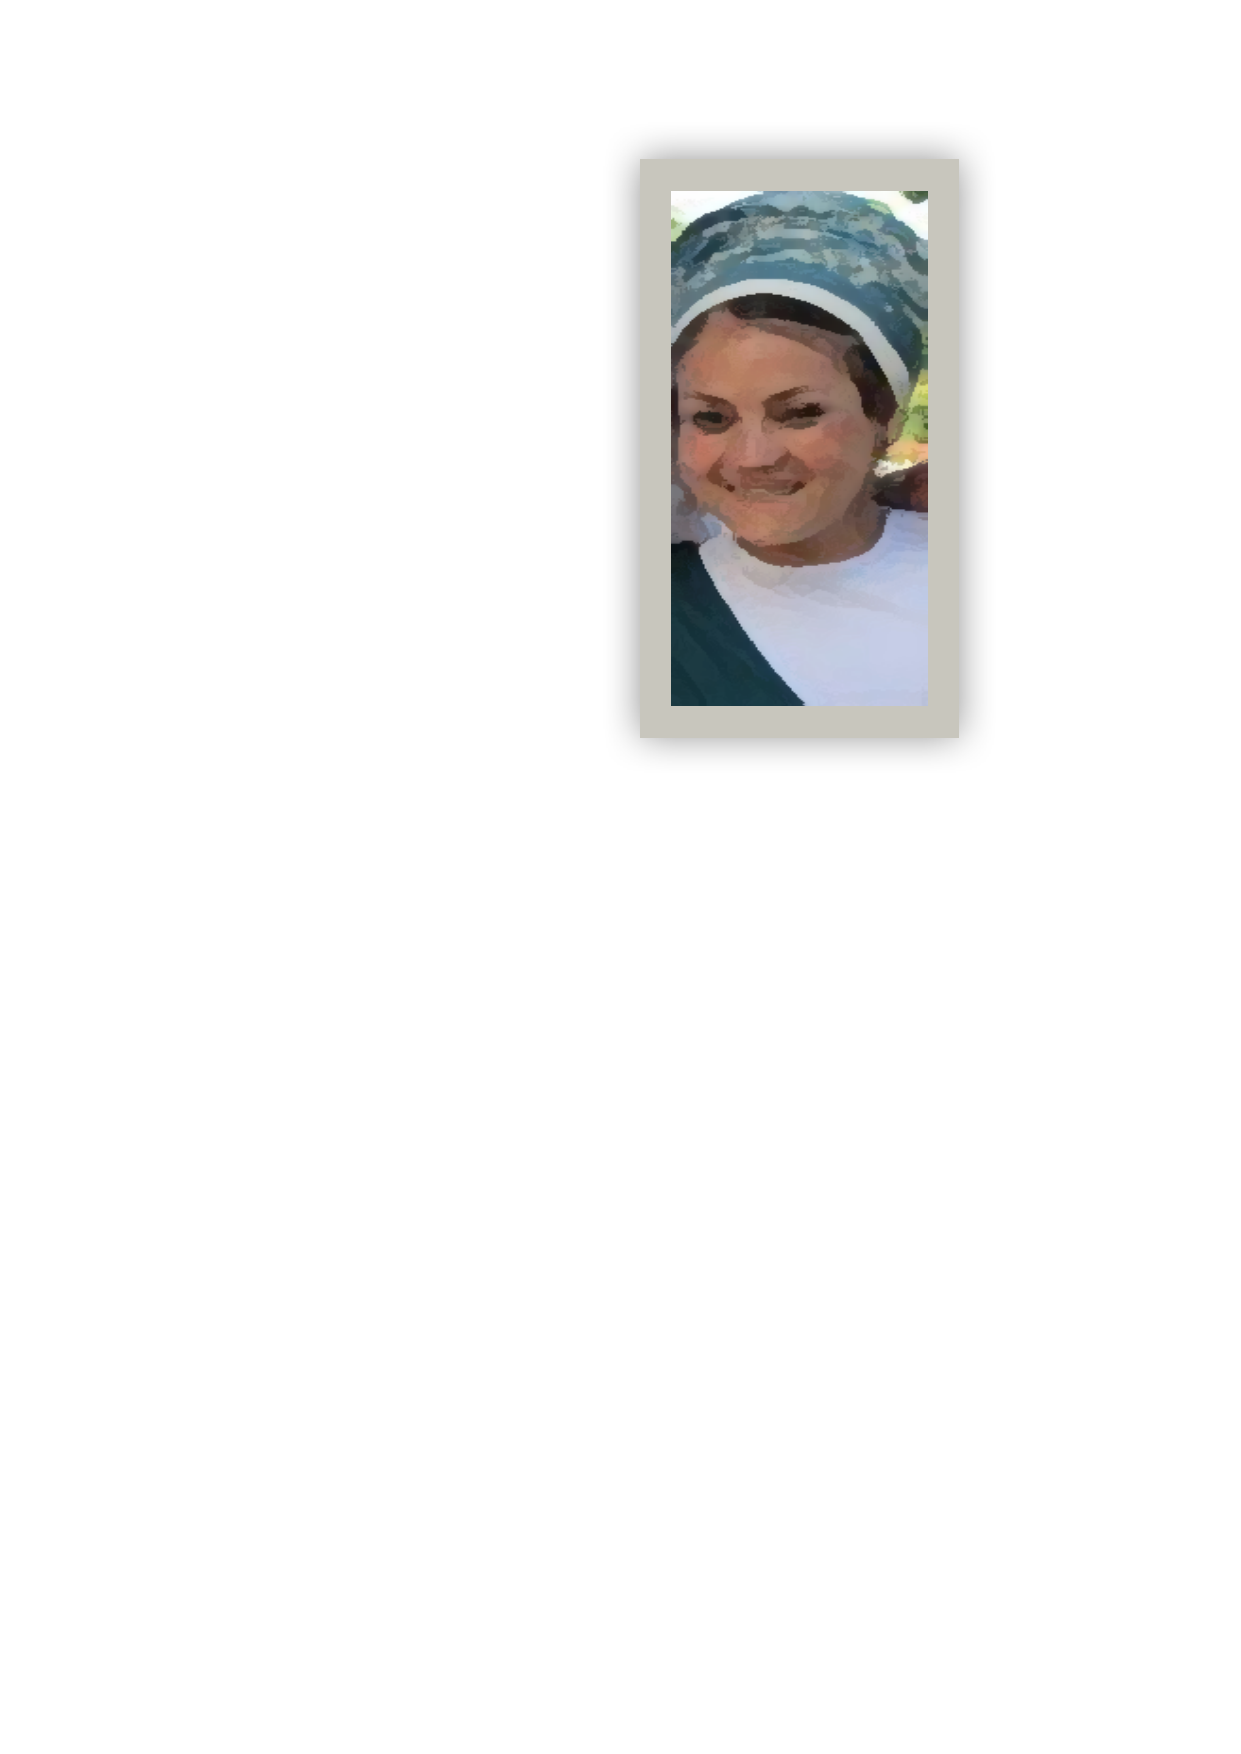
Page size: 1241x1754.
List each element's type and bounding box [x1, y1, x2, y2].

picture [671, 191, 928, 706]
